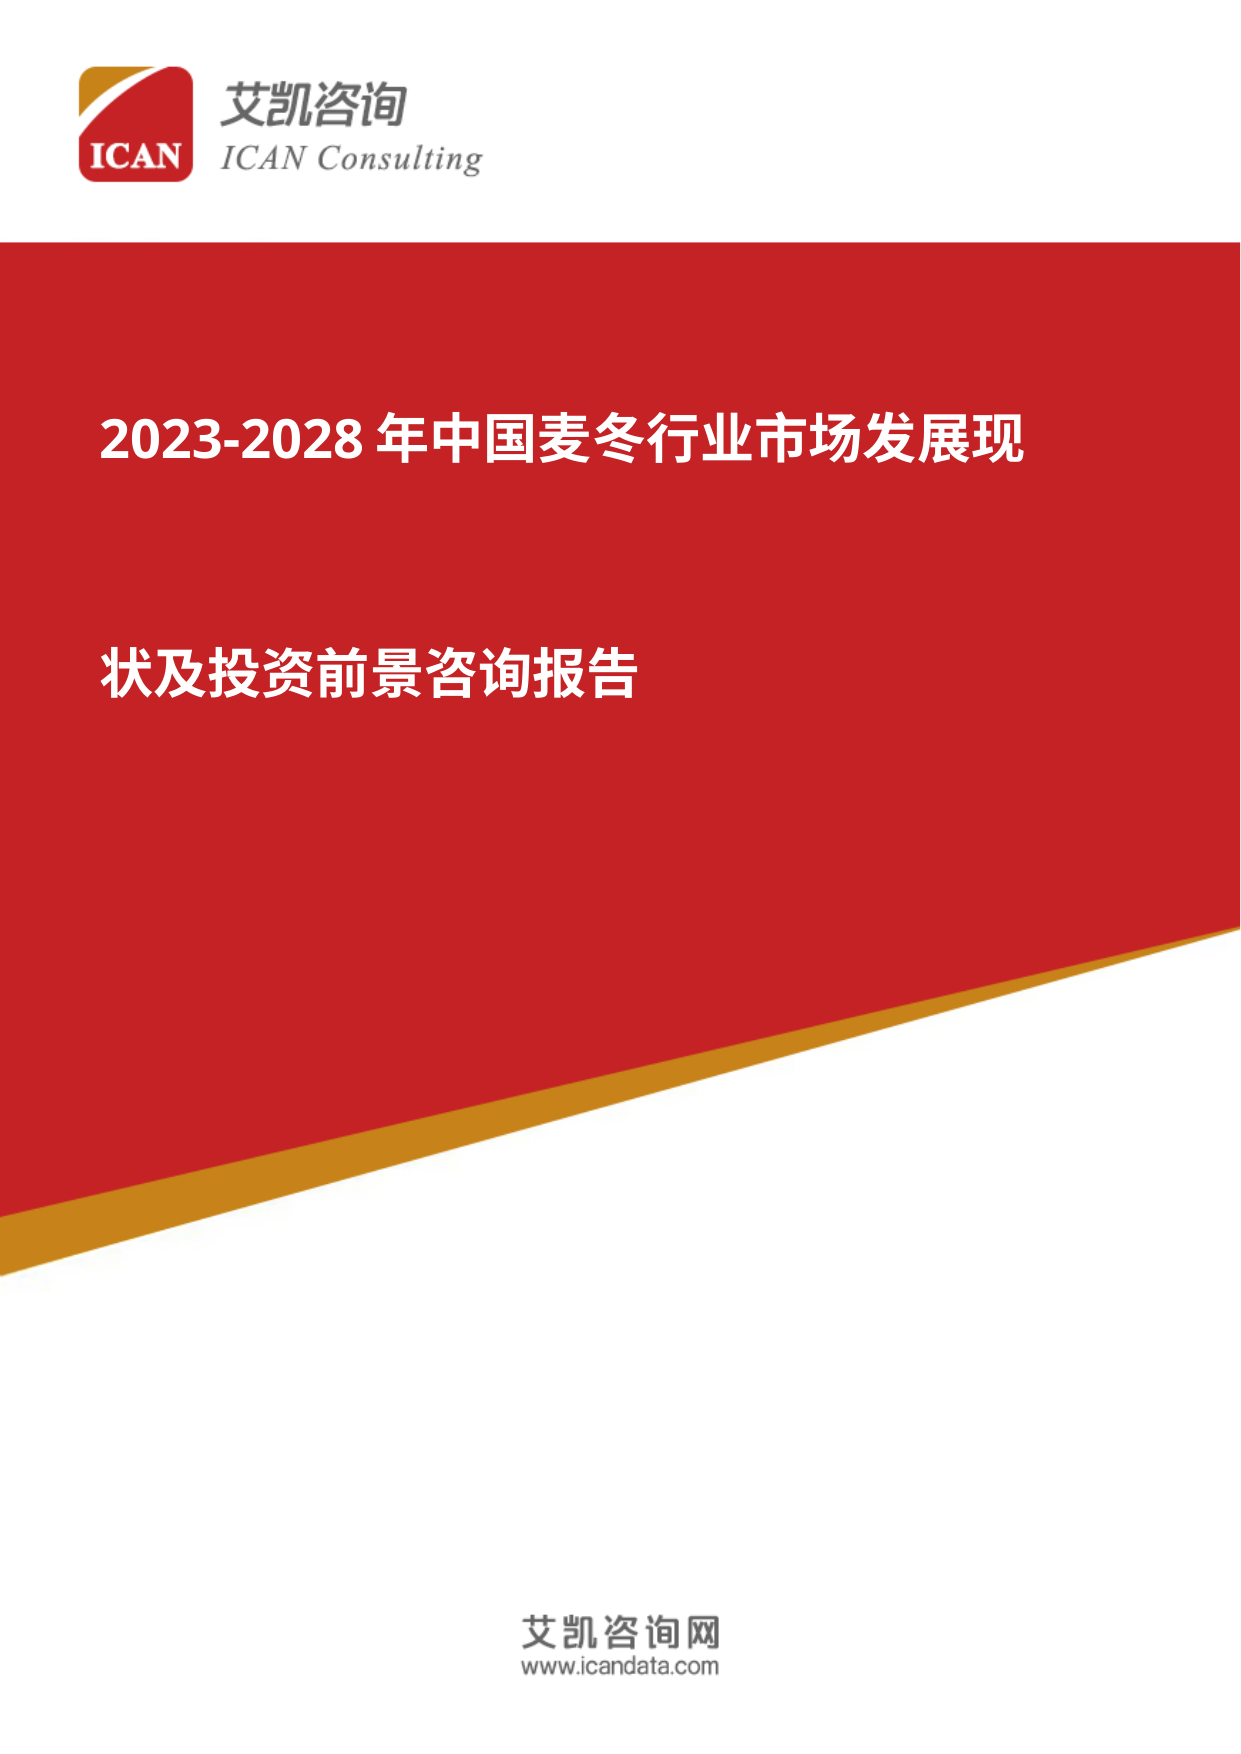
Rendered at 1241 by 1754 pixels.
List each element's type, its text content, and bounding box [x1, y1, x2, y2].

picture [0, 5, 1241, 1754]
subtitle 2023-2028年中国麦冬行业市场发展现状及投资前景咨询报告 [99, 386, 1053, 718]
